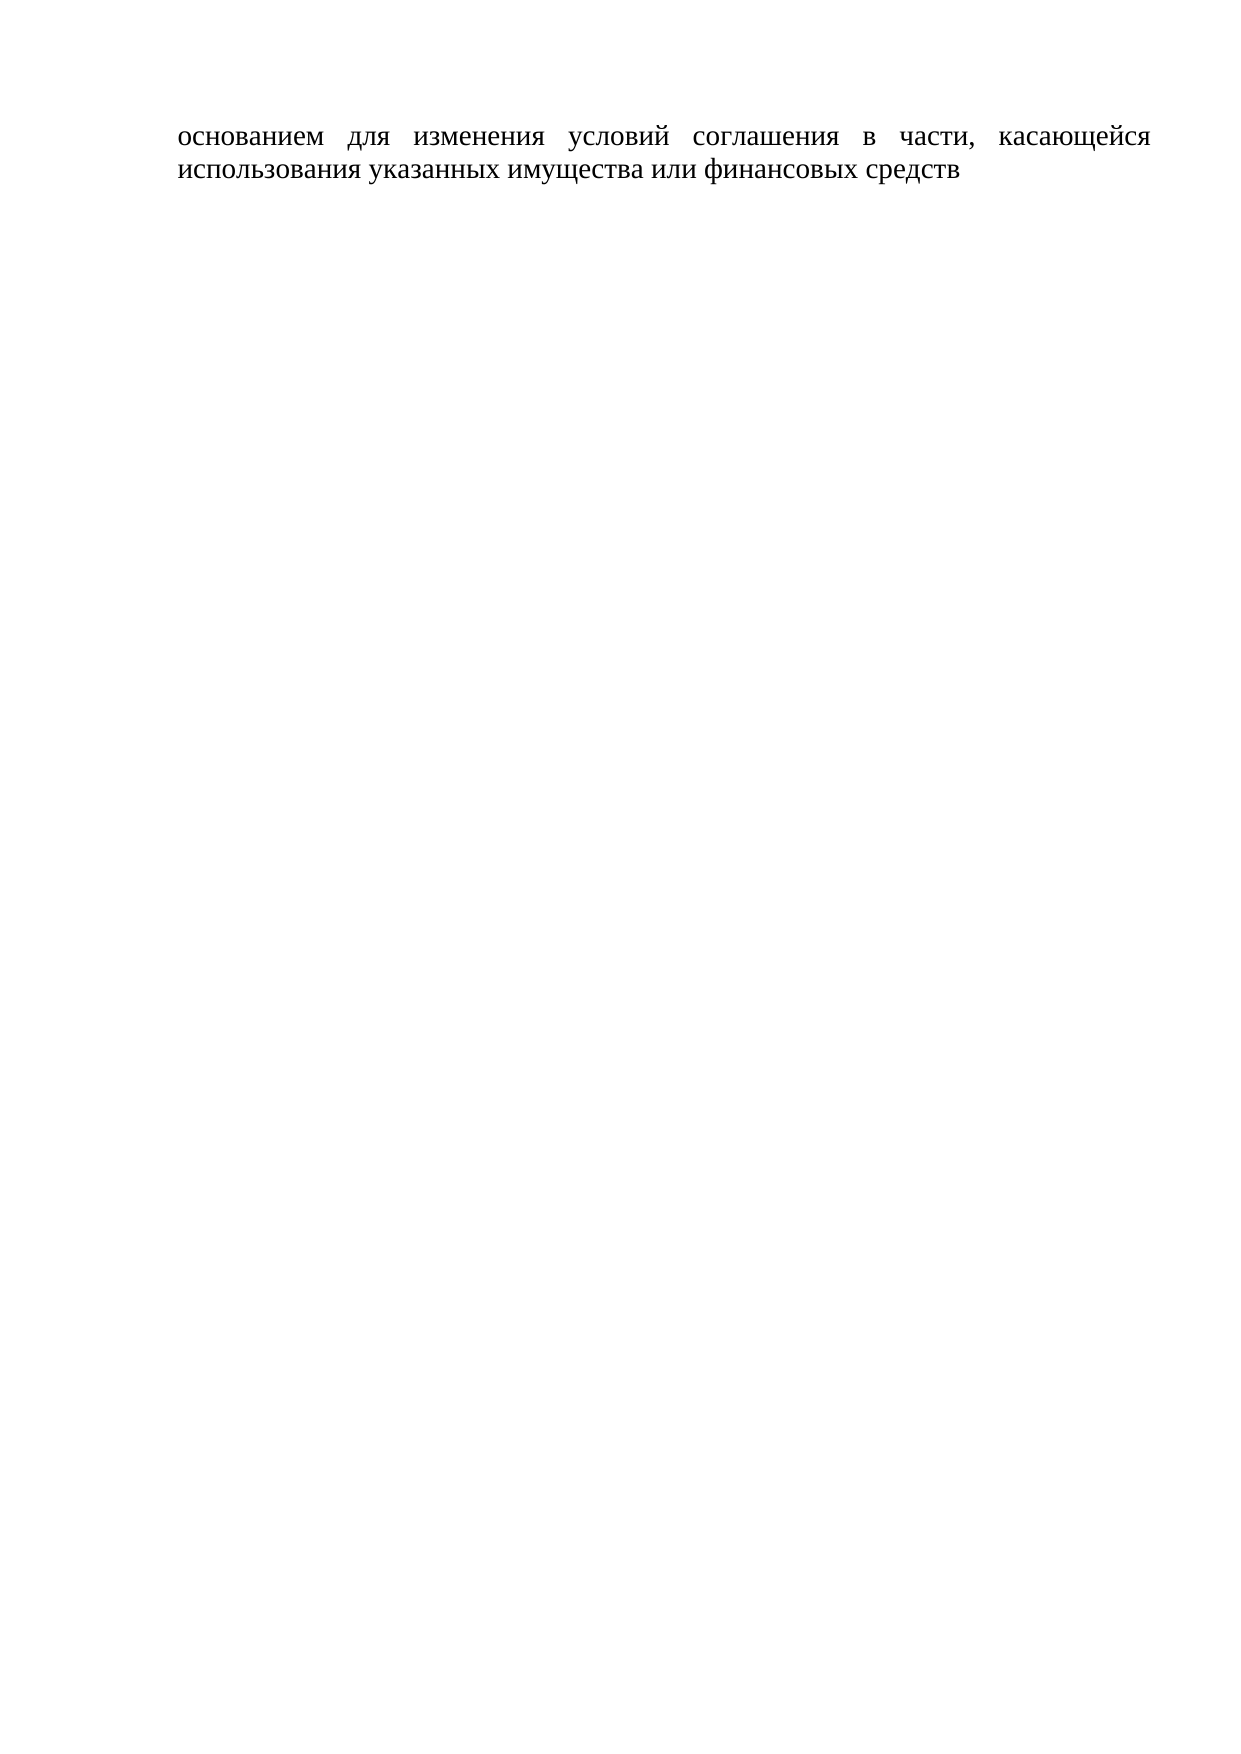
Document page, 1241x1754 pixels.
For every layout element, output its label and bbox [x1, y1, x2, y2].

text [177, 118, 1152, 185]
